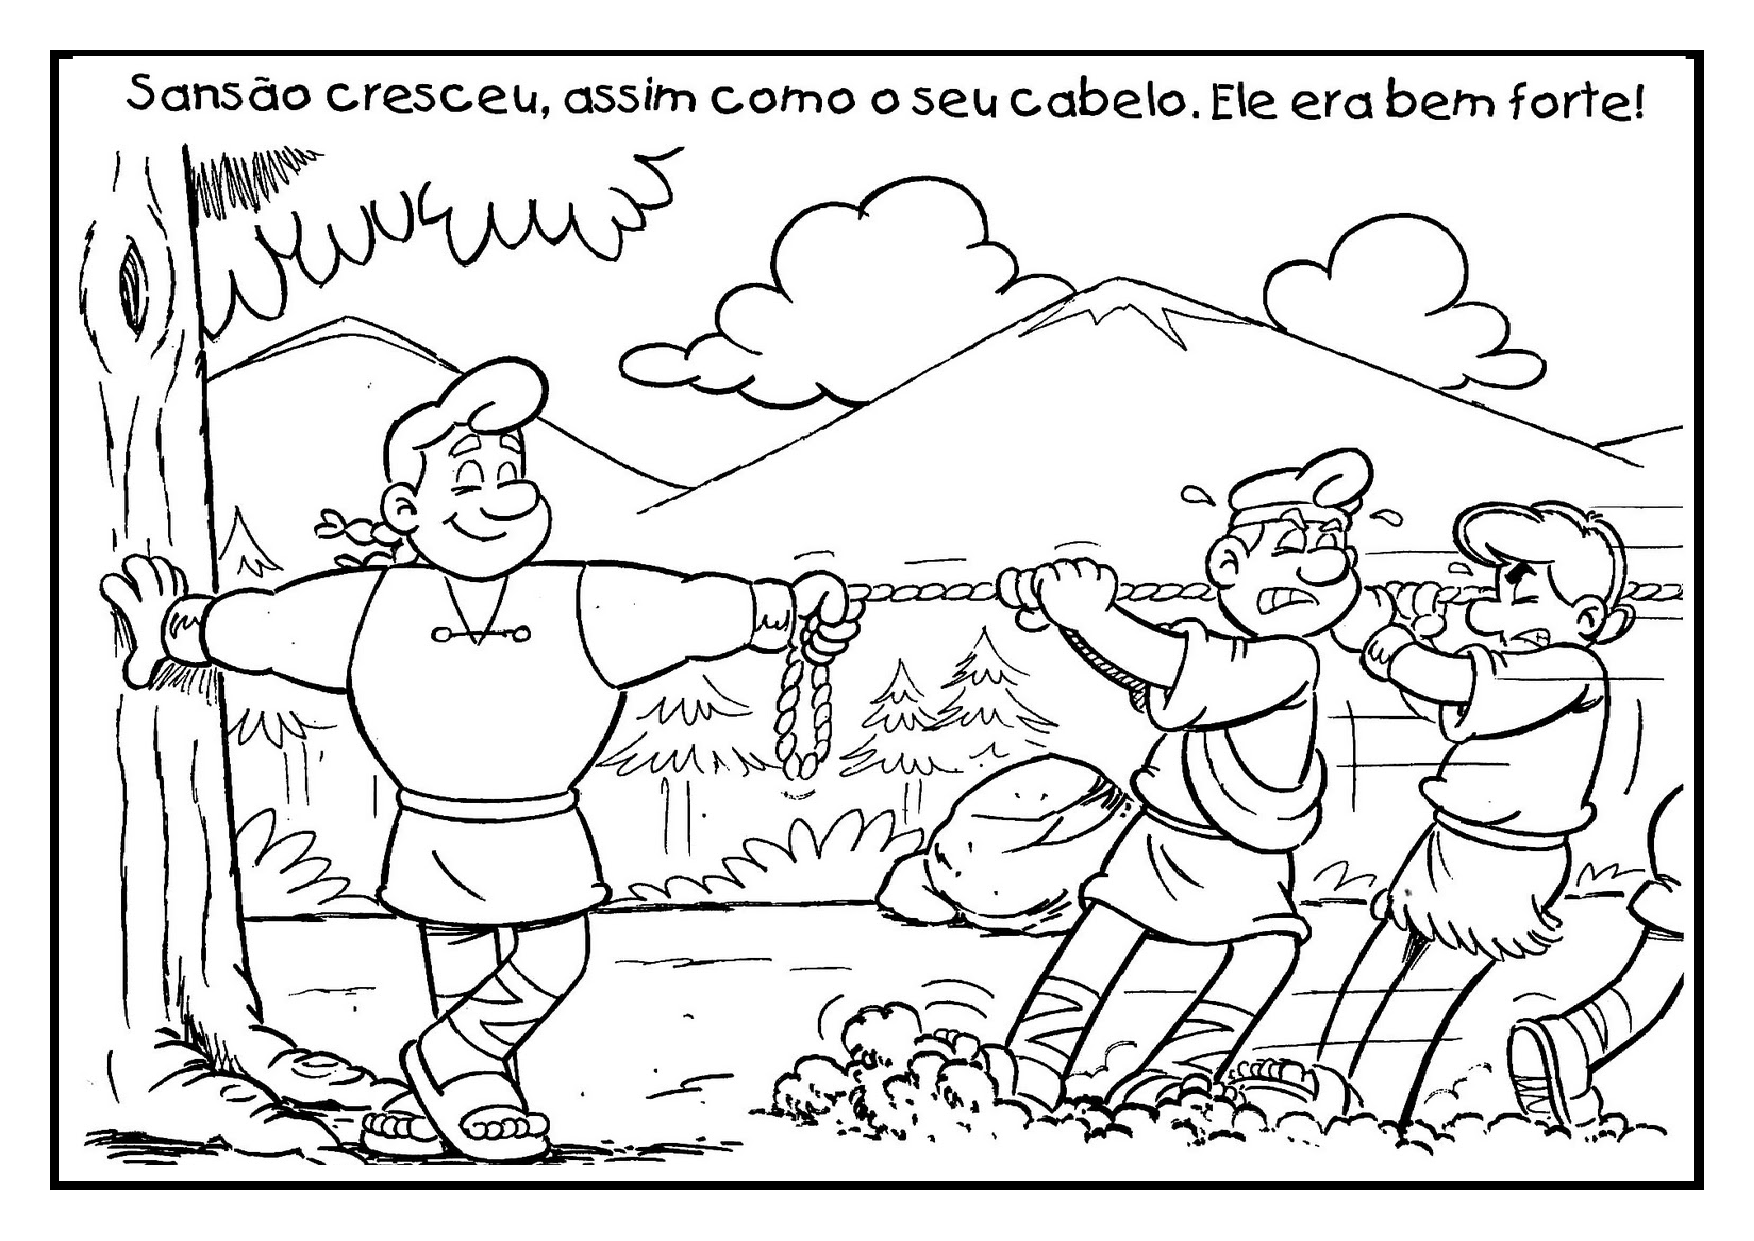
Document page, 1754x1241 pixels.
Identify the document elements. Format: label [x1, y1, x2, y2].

picture [72, 56, 1686, 1165]
